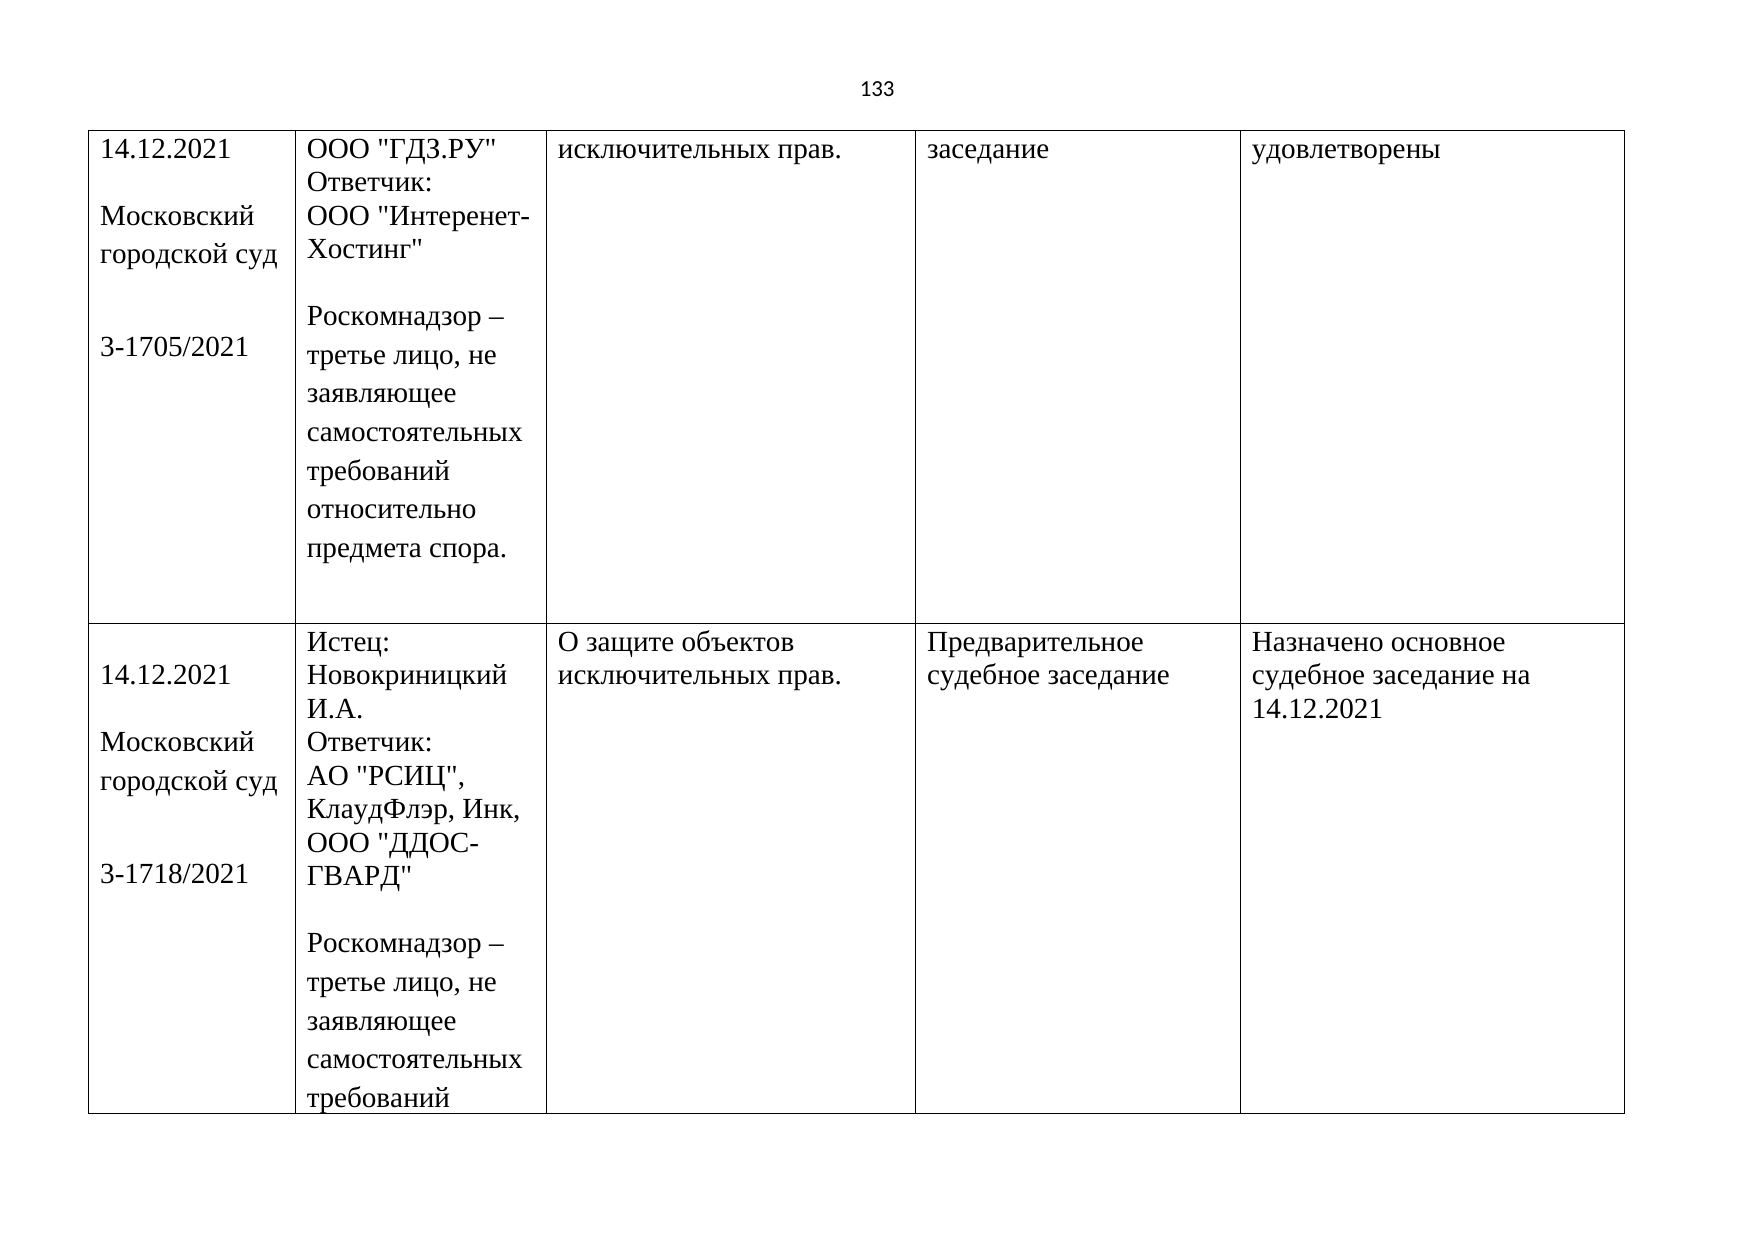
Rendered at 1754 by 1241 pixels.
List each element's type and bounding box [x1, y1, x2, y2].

table_cell [916, 624, 1240, 1113]
table_cell [1241, 131, 1624, 623]
table_cell [547, 131, 915, 623]
table_cell [296, 624, 546, 1113]
table_cell [1241, 624, 1624, 1113]
table_cell [89, 131, 295, 623]
table_cell [296, 131, 546, 623]
table_cell [916, 131, 1240, 623]
table_cell [547, 624, 915, 1113]
table_cell [89, 624, 295, 1113]
